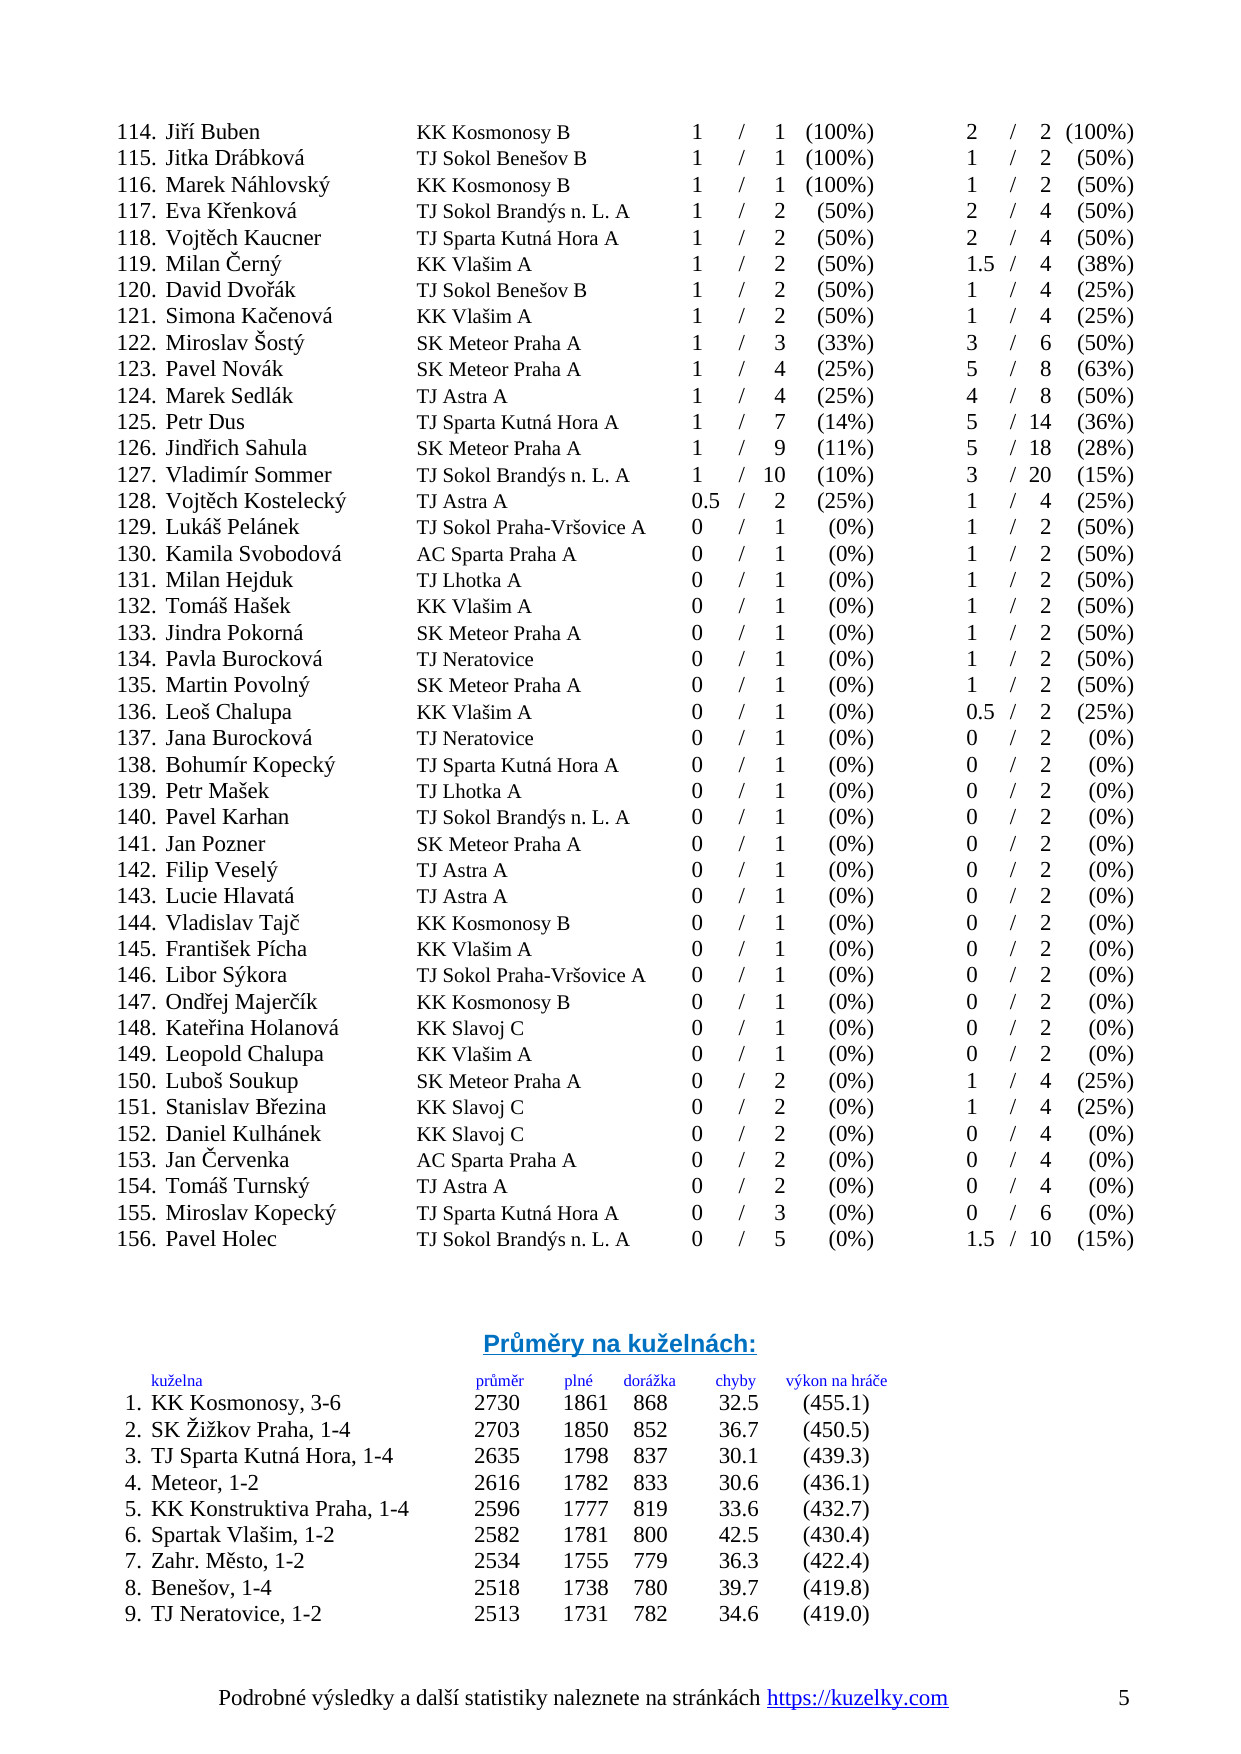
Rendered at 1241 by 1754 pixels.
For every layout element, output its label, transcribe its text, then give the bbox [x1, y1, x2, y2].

text 135. Martin Povolný SK Meteor Praha A 0 / 1 (0%) 1 / 2 (50%) [106, 672, 1134, 698]
text 140. Pavel Karhan TJ Sokol Brandýs n. L. A 0 / 1 (0%) 0 / 2 (0%) [106, 803, 1134, 830]
text 136. Leoš Chalupa KK Vlašim A 0 / 1 (0%) 0.5 / 2 (25%) [106, 698, 1134, 724]
text 4. Meteor, 1-2 2616 1782 833 30.6 (436.1) [106, 1468, 1134, 1495]
text 154. Tomáš Turnský TJ Astra A 0 / 2 (0%) 0 / 4 (0%) [106, 1172, 1134, 1199]
text 115. Jitka Drábková TJ Sokol Benešov B 1 / 1 (100%) 1 / 2 (50%) [106, 144, 1134, 171]
text 114. Jiří Buben KK Kosmonosy B 1 / 1 (100%) 2 / 2 (100%) [106, 118, 1134, 144]
text 132. Tomáš Hašek KK Vlašim A 0 / 1 (0%) 1 / 2 (50%) [106, 592, 1134, 619]
text 153. Jan Červenka AC Sparta Praha A 0 / 2 (0%) 0 / 4 (0%) [106, 1146, 1134, 1172]
text 133. Jindra Pokorná SK Meteor Praha A 0 / 1 (0%) 1 / 2 (50%) [106, 619, 1134, 645]
text 146. Libor Sýkora TJ Sokol Praha-Vršovice A 0 / 1 (0%) 0 / 2 (0%) [106, 961, 1134, 988]
text 125. Petr Dus TJ Sparta Kutná Hora A 1 / 7 (14%) 5 / 14 (36%) [106, 408, 1134, 434]
text 129. Lukáš Pelánek TJ Sokol Praha-Vršovice A 0 / 1 (0%) 1 / 2 (50%) [106, 513, 1134, 540]
text 142. Filip Veselý TJ Astra A 0 / 1 (0%) 0 / 2 (0%) [106, 856, 1134, 882]
text 147. Ondřej Majerčík KK Kosmonosy B 0 / 1 (0%) 0 / 2 (0%) [106, 988, 1134, 1014]
text 150. Luboš Soukup SK Meteor Praha A 0 / 2 (0%) 1 / 4 (25%) [106, 1067, 1134, 1093]
text 151. Stanislav Březina KK Slavoj C 0 / 2 (0%) 1 / 4 (25%) [106, 1093, 1134, 1119]
text 3. TJ Sparta Kutná Hora, 1-4 2635 1798 837 30.1 (439.3) [106, 1442, 1134, 1468]
text kuželna průměr plné dorážka chyby výkon na hráče [106, 1370, 1134, 1389]
text 152. Daniel Kulhánek KK Slavoj C 0 / 2 (0%) 0 / 4 (0%) [106, 1119, 1134, 1146]
text 118. Vojtěch Kaucner TJ Sparta Kutná Hora A 1 / 2 (50%) 2 / 4 (50%) [106, 223, 1134, 250]
text 126. Jindřich Sahula SK Meteor Praha A 1 / 9 (11%) 5 / 18 (28%) [106, 434, 1134, 461]
text 121. Simona Kačenová KK Vlašim A 1 / 2 (50%) 1 / 4 (25%) [106, 303, 1134, 329]
text 9. TJ Neratovice, 1-2 2513 1731 782 34.6 (419.0) [106, 1600, 1134, 1627]
text 123. Pavel Novák SK Meteor Praha A 1 / 4 (25%) 5 / 8 (63%) [106, 355, 1134, 382]
text 149. Leopold Chalupa KK Vlašim A 0 / 1 (0%) 0 / 2 (0%) [106, 1041, 1134, 1067]
text 124. Marek Sedlák TJ Astra A 1 / 4 (25%) 4 / 8 (50%) [106, 382, 1134, 408]
text 128. Vojtěch Kostelecký TJ Astra A 0.5 / 2 (25%) 1 / 4 (25%) [106, 487, 1134, 513]
text 155. Miroslav Kopecký TJ Sparta Kutná Hora A 0 / 3 (0%) 0 / 6 (0%) [106, 1199, 1134, 1225]
text 156. Pavel Holec TJ Sokol Brandýs n. L. A 0 / 5 (0%) 1.5 / 10 (15%) [106, 1225, 1134, 1251]
text 141. Jan Pozner SK Meteor Praha A 0 / 1 (0%) 0 / 2 (0%) [106, 830, 1134, 856]
text 119. Milan Černý KK Vlašim A 1 / 2 (50%) 1.5 / 4 (38%) [106, 250, 1134, 276]
text 122. Miroslav Šostý SK Meteor Praha A 1 / 3 (33%) 3 / 6 (50%) [106, 329, 1134, 355]
text 5. KK Konstruktiva Praha, 1-4 2596 1777 819 33.6 (432.7) [106, 1495, 1134, 1521]
text 134. Pavla Burocková TJ Neratovice 0 / 1 (0%) 1 / 2 (50%) [106, 645, 1134, 672]
text 143. Lucie Hlavatá TJ Astra A 0 / 1 (0%) 0 / 2 (0%) [106, 882, 1134, 909]
text Průměry na kuželnách: [94, 1329, 1145, 1358]
text 144. Vladislav Tajč KK Kosmonosy B 0 / 1 (0%) 0 / 2 (0%) [106, 909, 1134, 935]
text 6. Spartak Vlašim, 1-2 2582 1781 800 42.5 (430.4) [106, 1521, 1134, 1548]
text 138. Bohumír Kopecký TJ Sparta Kutná Hora A 0 / 1 (0%) 0 / 2 (0%) [106, 751, 1134, 777]
text 116. Marek Náhlovský KK Kosmonosy B 1 / 1 (100%) 1 / 2 (50%) [106, 171, 1134, 197]
text 120. David Dvořák TJ Sokol Benešov B 1 / 2 (50%) 1 / 4 (25%) [106, 276, 1134, 303]
text 2. SK Žižkov Praha, 1-4 2703 1850 852 36.7 (450.5) [106, 1416, 1134, 1442]
text 137. Jana Burocková TJ Neratovice 0 / 1 (0%) 0 / 2 (0%) [106, 724, 1134, 751]
text 145. František Pícha KK Vlašim A 0 / 1 (0%) 0 / 2 (0%) [106, 935, 1134, 961]
text 7. Zahr. Město, 1-2 2534 1755 779 36.3 (422.4) [106, 1548, 1134, 1574]
text 148. Kateřina Holanová KK Slavoj C 0 / 1 (0%) 0 / 2 (0%) [106, 1014, 1134, 1041]
text 131. Milan Hejduk TJ Lhotka A 0 / 1 (0%) 1 / 2 (50%) [106, 566, 1134, 592]
text 117. Eva Křenková TJ Sokol Brandýs n. L. A 1 / 2 (50%) 2 / 4 (50%) [106, 197, 1134, 223]
text 130. Kamila Svobodová AC Sparta Praha A 0 / 1 (0%) 1 / 2 (50%) [106, 540, 1134, 566]
text 1. KK Kosmonosy, 3-6 2730 1861 868 32.5 (455.1) [106, 1389, 1134, 1416]
text 8. Benešov, 1-4 2518 1738 780 39.7 (419.8) [106, 1574, 1134, 1600]
text 127. Vladimír Sommer TJ Sokol Brandýs n. L. A 1 / 10 (10%) 3 / 20 (15%) [106, 461, 1134, 487]
text 139. Petr Mašek TJ Lhotka A 0 / 1 (0%) 0 / 2 (0%) [106, 777, 1134, 803]
